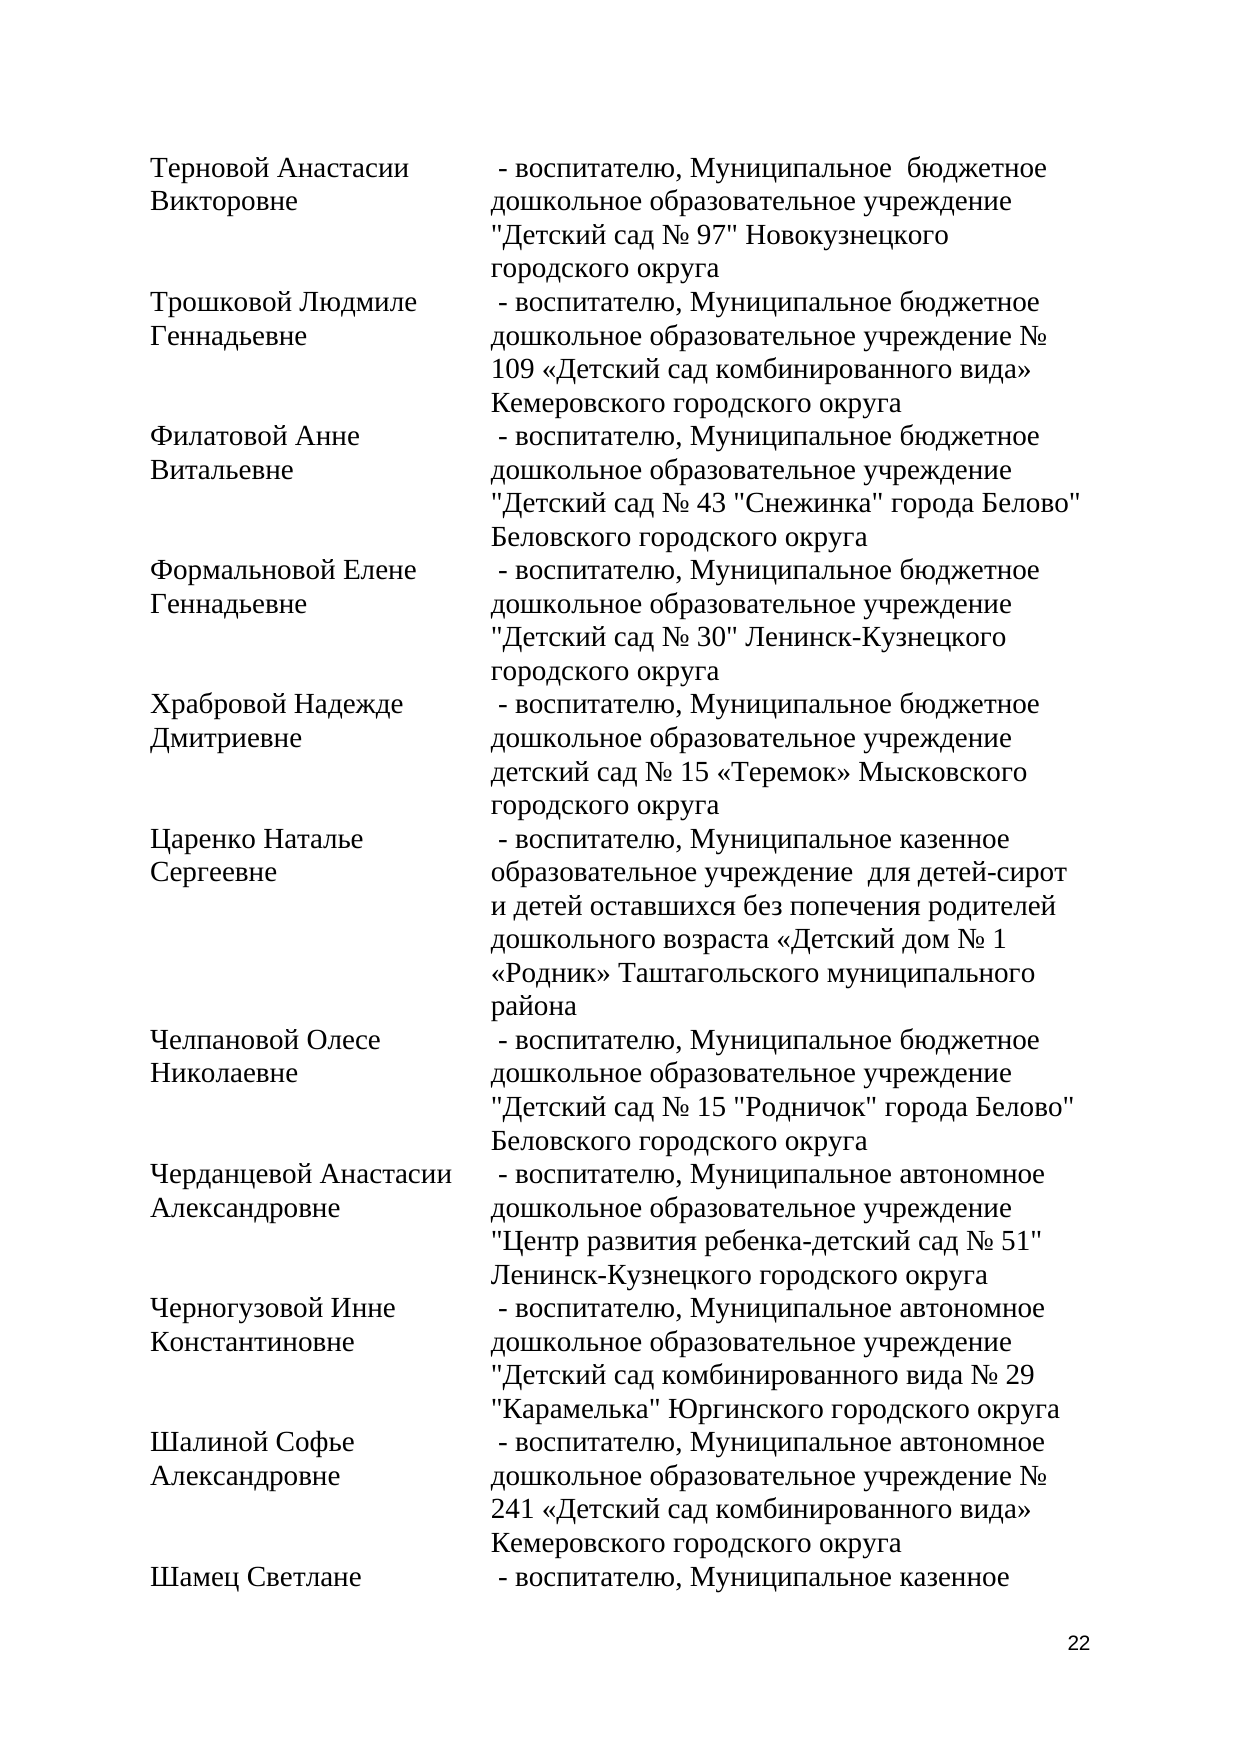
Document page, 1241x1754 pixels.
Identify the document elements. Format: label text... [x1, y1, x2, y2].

table_cell - воспитателю, Муниципальное бюджетное дошкольное образовательное учреждение детский сад № 15 «Теремок» Мысковского городского округа [490, 687, 1091, 821]
table_cell - воспитателю, Муниципальное бюджетное дошкольное образовательное учреждение "Детский сад № 43 "Снежинка" города Белово" Беловского городского округа [490, 418, 1091, 552]
table_cell Царенко Наталье Сергеевне [149, 821, 489, 1022]
table_cell Храбровой Надежде Дмитриевне [149, 687, 489, 821]
table_cell Черногузовой Инне Константиновне [149, 1290, 489, 1424]
table_cell - воспитателю, Муниципальное бюджетное дошкольное образовательное учреждение "Детский сад № 15 "Родничок" города Белово" Беловского городского округа [490, 1022, 1091, 1156]
table_cell Челпановой Олесе Николаевне [149, 1022, 489, 1156]
table_cell Черданцевой Анастасии Александровне [149, 1156, 489, 1290]
table_cell - воспитателю, Муниципальное бюджетное дошкольное образовательное учреждение № 109 «Детский сад комбинированного вида» Кемеровского городского округа [490, 284, 1091, 418]
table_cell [490, 1559, 1091, 1592]
table_cell Терновой Анастасии Викторовне [149, 150, 489, 284]
table_cell - воспитателю, Муниципальное бюджетное дошкольное образовательное учреждение "Детский сад № 97" Новокузнецкого городского округа [490, 150, 1091, 284]
table_cell - воспитателю, Муниципальное автономное дошкольное образовательное учреждение № 241 «Детский сад комбинированного вида» Кемеровского городского округа [490, 1425, 1091, 1559]
table_cell Филатовой Анне Витальевне [149, 418, 489, 552]
table_cell Трошковой Людмиле Геннадьевне [149, 284, 489, 418]
table_cell - воспитателю, Муниципальное автономное дошкольное образовательное учреждение "Детский сад комбинированного вида № 29 "Карамелька" Юргинского городского округа [490, 1290, 1091, 1424]
table_cell - воспитателю, Муниципальное казенное образовательное учреждение для детей-сирот и детей оставшихся без попечения родителей дошкольного возраста «Детский дом № 1 «Родник» Таштагольского муниципального района [490, 821, 1091, 1022]
table_cell - воспитателю, Муниципальное автономное дошкольное образовательное учреждение "Центр развития ребенка-детский сад № 51" Ленинск-Кузнецкого городского округа [490, 1156, 1091, 1290]
table_cell Формальновой Елене Геннадьевне [149, 553, 489, 687]
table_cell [149, 1559, 489, 1592]
table_cell - воспитателю, Муниципальное бюджетное дошкольное образовательное учреждение "Детский сад № 30" Ленинск-Кузнецкого городского округа [490, 553, 1091, 687]
table_cell Шалиной Софье Александровне [149, 1425, 489, 1559]
